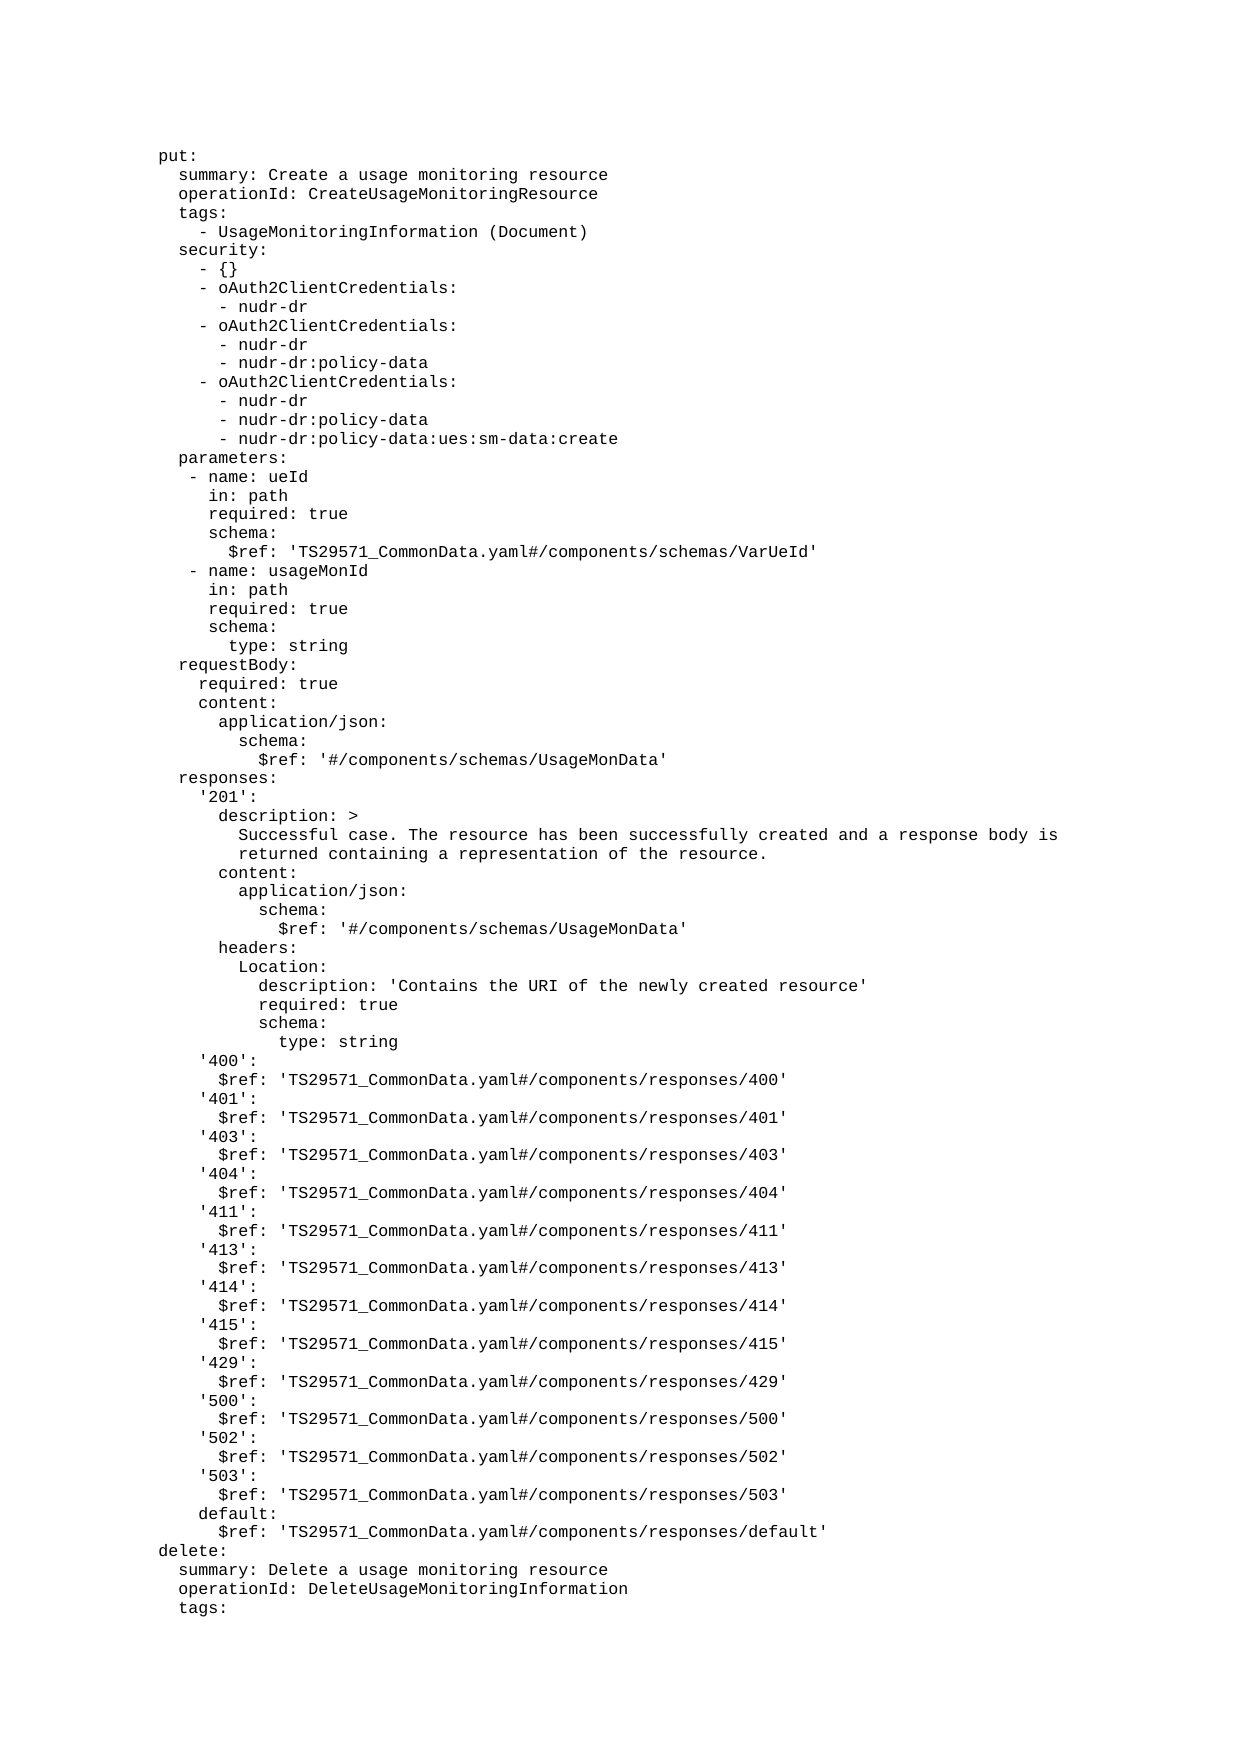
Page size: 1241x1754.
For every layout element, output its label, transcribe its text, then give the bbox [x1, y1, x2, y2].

text in: path [118, 581, 1122, 600]
text '500': [118, 1392, 1122, 1411]
text requestBody: [118, 657, 1122, 676]
text $ref: 'TS29571_CommonData.yaml#/components/responses/411' [118, 1222, 1122, 1241]
text description: > [118, 808, 1122, 826]
text - nudr-dr:policy-data [118, 412, 1122, 431]
text - nudr-dr [118, 393, 1122, 412]
text security: [118, 242, 1122, 261]
text required: true [118, 506, 1122, 525]
text type: string [118, 1034, 1122, 1053]
text $ref: 'TS29571_CommonData.yaml#/components/schemas/VarUeId' [118, 544, 1122, 562]
text - nudr-dr [118, 336, 1122, 355]
text in: path [118, 487, 1122, 506]
text $ref: 'TS29571_CommonData.yaml#/components/responses/500' [118, 1411, 1122, 1430]
text - nudr-dr:policy-data [118, 355, 1122, 374]
text - oAuth2ClientCredentials: [118, 317, 1122, 336]
text required: true [118, 996, 1122, 1015]
text headers: [118, 939, 1122, 958]
text schema: [118, 619, 1122, 638]
text '413': [118, 1241, 1122, 1260]
text $ref: '#/components/schemas/UsageMonData' [118, 751, 1122, 770]
text - {} [118, 261, 1122, 280]
text '201': [118, 789, 1122, 808]
text - oAuth2ClientCredentials: [118, 374, 1122, 393]
text Successful case. The resource has been successfully created and a response body is [118, 826, 1122, 845]
text '414': [118, 1279, 1122, 1298]
text returned containing a representation of the resource. [118, 845, 1122, 864]
text tags: [118, 204, 1122, 223]
text schema: [118, 902, 1122, 921]
text operationId: DeleteUsageMonitoringInformation [118, 1581, 1122, 1599]
text '411': [118, 1203, 1122, 1222]
text '404': [118, 1166, 1122, 1185]
text delete: [118, 1543, 1122, 1562]
text $ref: 'TS29571_CommonData.yaml#/components/responses/414' [118, 1298, 1122, 1317]
text default: [118, 1505, 1122, 1524]
text - nudr-dr:policy-data:ues:sm-data:create [118, 431, 1122, 449]
text Location: [118, 958, 1122, 977]
text - name: ueId [118, 468, 1122, 487]
text '403': [118, 1128, 1122, 1147]
text '401': [118, 1090, 1122, 1109]
text - UsageMonitoringInformation (Document) [118, 223, 1122, 242]
text '429': [118, 1354, 1122, 1373]
text type: string [118, 638, 1122, 657]
text application/json: [118, 883, 1122, 902]
text '503': [118, 1467, 1122, 1486]
text $ref: 'TS29571_CommonData.yaml#/components/responses/default' [118, 1524, 1122, 1543]
text summary: Delete a usage monitoring resource [118, 1562, 1122, 1581]
text $ref: 'TS29571_CommonData.yaml#/components/responses/403' [118, 1147, 1122, 1166]
text content: [118, 864, 1122, 883]
text $ref: 'TS29571_CommonData.yaml#/components/responses/413' [118, 1260, 1122, 1279]
text $ref: 'TS29571_CommonData.yaml#/components/responses/503' [118, 1486, 1122, 1505]
text parameters: [118, 449, 1122, 468]
text required: true [118, 600, 1122, 619]
text $ref: '#/components/schemas/UsageMonData' [118, 921, 1122, 939]
text '502': [118, 1430, 1122, 1449]
text '415': [118, 1317, 1122, 1336]
text description: 'Contains the URI of the newly created resource' [118, 977, 1122, 996]
text schema: [118, 732, 1122, 751]
text $ref: 'TS29571_CommonData.yaml#/components/responses/400' [118, 1072, 1122, 1090]
text - nudr-dr [118, 298, 1122, 317]
text '400': [118, 1053, 1122, 1072]
text $ref: 'TS29571_CommonData.yaml#/components/responses/404' [118, 1185, 1122, 1203]
text - oAuth2ClientCredentials: [118, 280, 1122, 298]
text schema: [118, 1015, 1122, 1034]
text responses: [118, 770, 1122, 789]
text content: [118, 694, 1122, 713]
text $ref: 'TS29571_CommonData.yaml#/components/responses/429' [118, 1373, 1122, 1392]
text - name: usageMonId [118, 562, 1122, 581]
text required: true [118, 676, 1122, 694]
text schema: [118, 525, 1122, 544]
text summary: Create a usage monitoring resource [118, 167, 1122, 185]
text tags: [118, 1599, 1122, 1618]
text $ref: 'TS29571_CommonData.yaml#/components/responses/401' [118, 1109, 1122, 1128]
text $ref: 'TS29571_CommonData.yaml#/components/responses/415' [118, 1336, 1122, 1354]
text put: [118, 148, 1122, 167]
text operationId: CreateUsageMonitoringResource [118, 185, 1122, 204]
text $ref: 'TS29571_CommonData.yaml#/components/responses/502' [118, 1449, 1122, 1467]
text application/json: [118, 713, 1122, 732]
